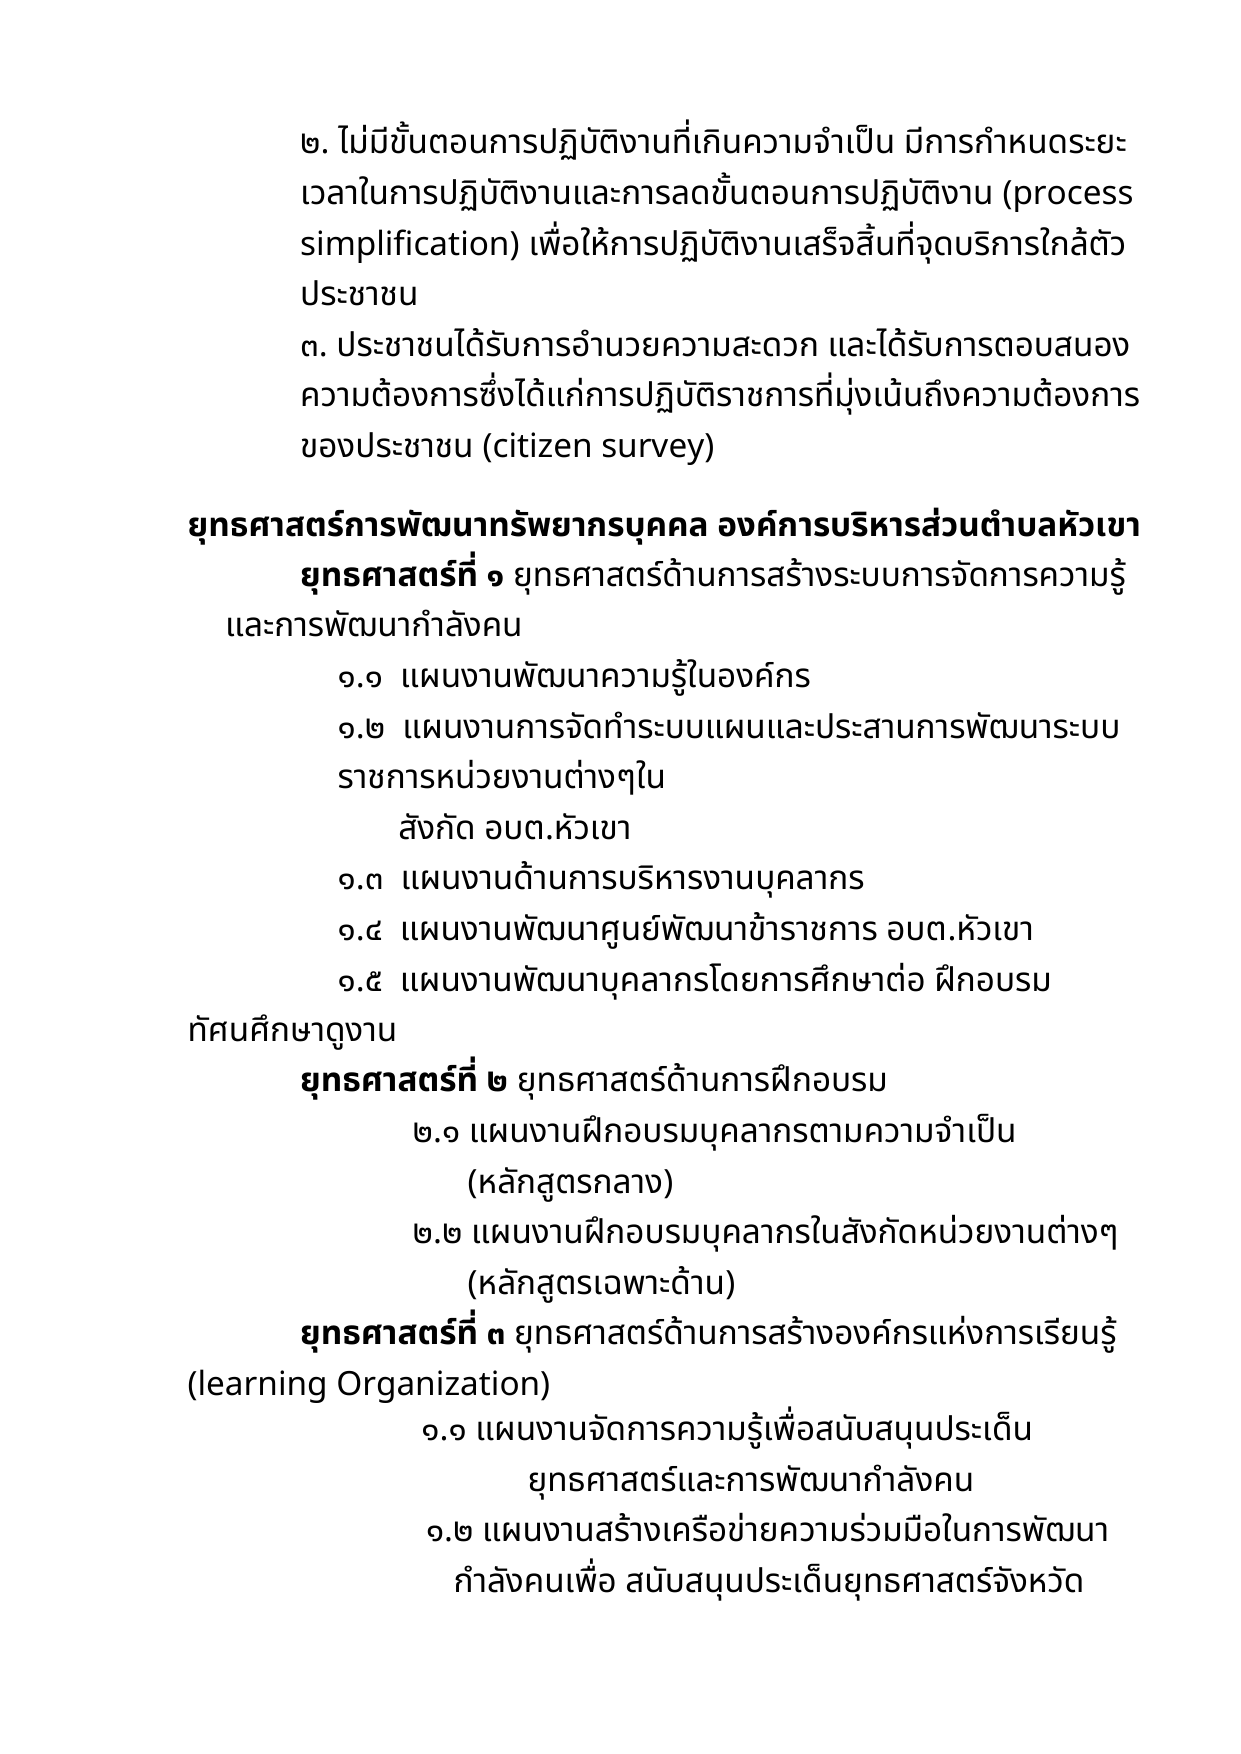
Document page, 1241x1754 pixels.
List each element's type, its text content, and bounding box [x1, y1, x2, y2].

text (หลักสูตรเฉพาะด้าน) [187, 1259, 1144, 1309]
text ๑.๒ แผนงานการจัดทำระบบแผนและประสานการพัฒนาระบบราชการหน่วยงานต่างๆใน [337, 702, 1144, 803]
text ๑.๒ แผนงานสร้างเครือข่ายความร่วมมือในการพัฒนากำลังคนเพื่อ สนับสนุนประเด็นยุทธศาสตร์จังหวัด [278, 1506, 1144, 1607]
text สังกัด อบต.หัวเขา [337, 803, 1144, 854]
text ยุทธศาสตร์ที่ ๒ ยุทธศาสตร์ด้านการฝึกอบรม [187, 1056, 1144, 1107]
text (หลักสูตรกลาง) [187, 1157, 1144, 1208]
text ยุทธศาสตร์การพัฒนาทรัพยากรบุคคล องค์การบริหารส่วนตำบลหัวเขา [187, 501, 1144, 551]
text ๓. ประชาชนได้รับการอำนวยความสะดวก และได้รับการตอบสนองความต้องการซึ่งได้แก่การปฏิบัติราชการที่มุ่งเน้นถึงความต้องการของประชาชน (citizen survey) [300, 321, 1144, 472]
text ๒.๑ แผนงานฝึกอบรมบุคลากรตามความจำเป็น [187, 1107, 1144, 1157]
text ๑.๕ แผนงานพัฒนาบุคลากรโดยการศึกษาต่อ ฝึกอบรมทัศนศึกษาดูงาน [187, 955, 1144, 1056]
text ๑.๔ แผนงานพัฒนาศูนย์พัฒนาข้าราชการ อบต.หัวเขา [187, 905, 1144, 955]
text ๒.๒ แผนงานฝึกอบรมบุคลากรในสังกัดหน่วยงานต่างๆ [187, 1208, 1144, 1259]
text ๑.๑ แผนงานจัดการความรู้เพื่อสนับสนุนประเด็นยุทธศาสตร์และการพัฒนากำลังคน [187, 1405, 1144, 1506]
text ๑.๓ แผนงานด้านการบริหารงานบุคลากร [187, 854, 1144, 905]
text ยุทธศาสตร์ที่ ๓ ยุทธศาสตร์ด้านการสร้างองค์กรแห่งการเรียนรู้ (learning Organization) [187, 1309, 1144, 1405]
text ๑.๑ แผนงานพัฒนาความรู้ในองค์กร [187, 652, 1144, 702]
text ๒. ไม่มีขั้นตอนการปฏิบัติงานที่เกินความจำเป็น มีการกำหนดระยะเวลาในการปฏิบัติงานและการลดขั้นตอนการปฏิบัติงาน (process simplification) เพื่อให้การปฏิบัติงานเสร็จสิ้นที่จุดบริการใกล้ตัวประชาชน [300, 118, 1144, 321]
text ยุทธศาสตร์ที่ ๑ ยุทธศาสตร์ด้านการสร้างระบบการจัดการความรู้และการพัฒนากำลังคน [225, 551, 1144, 652]
